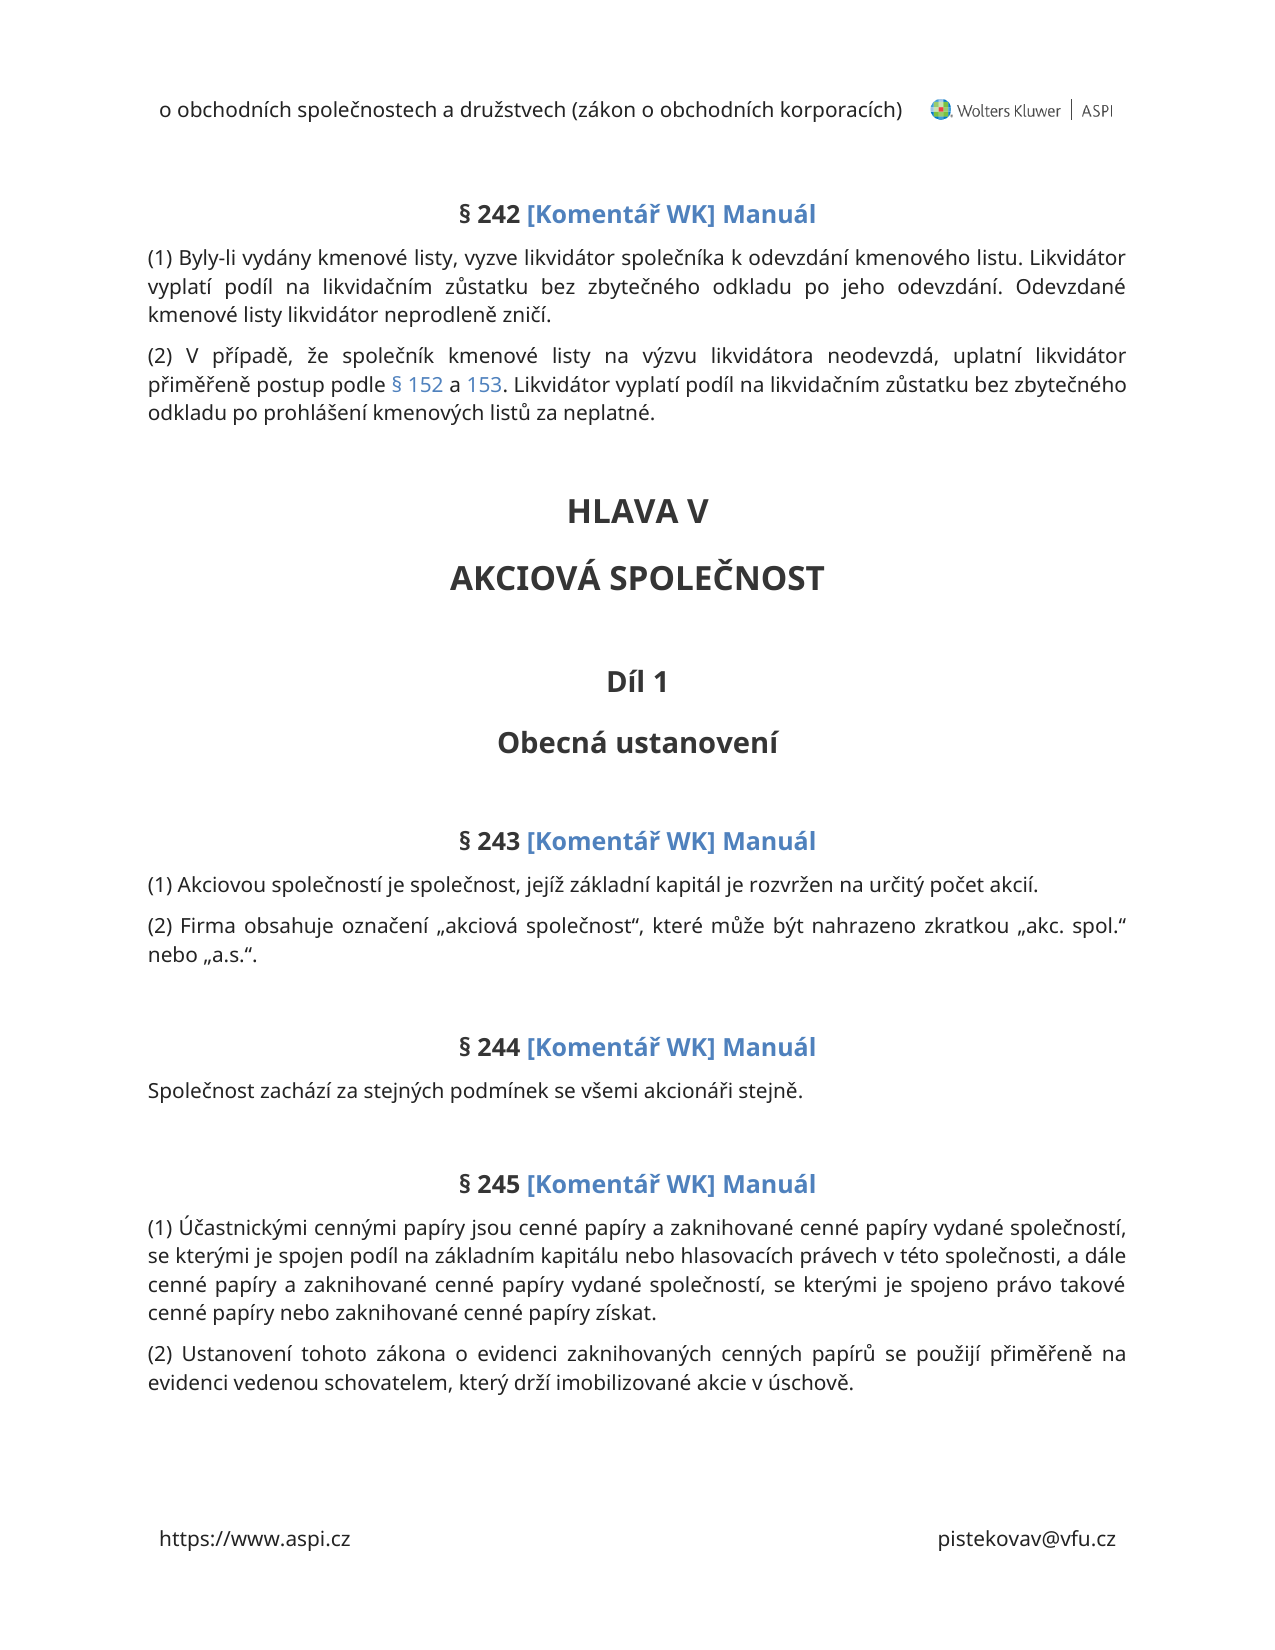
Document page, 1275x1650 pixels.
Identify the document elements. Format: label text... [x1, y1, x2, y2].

subtitle HLAVA V [148, 488, 1127, 534]
text (2) Firma obsahuje označení „akciová společnost“, které může být nahrazeno zkratkou „akc. spol.“ nebo „a.s.“. [148, 911, 1127, 968]
text (2) Ustanovení tohoto zákona o evidenci zaknihovaných cenných papírů se použijí přiměřeně na evidenci vedenou schovatelem, který drží imobilizované akcie v úschově. [148, 1339, 1127, 1396]
text (2) V případě, že společník kmenové listy na výzvu likvidátora neodevzdá, uplatní likvidátor přiměřeně postup podle § 152 a 153. Likvidátor vyplatí podíl na likvidačním zůstatku bez zbytečného odkladu po prohlášení kmenových listů za neplatné. [148, 341, 1127, 427]
text § 242 [Komentář WK] Manuál [148, 197, 1127, 231]
picture [927, 94, 1119, 124]
subtitle Obecná ustanovení [148, 722, 1127, 762]
text § 245 [Komentář WK] Manuál [148, 1167, 1127, 1201]
text Společnost zachází za stejných podmínek se všemi akcionáři stejně. [148, 1076, 1127, 1105]
text § 243 [Komentář WK] Manuál [148, 824, 1127, 858]
text (1) Účastnickými cennými papíry jsou cenné papíry a zaknihované cenné papíry vydané společností, se kterými je spojen podíl na základním kapitálu nebo hlasovacích právech v této společnosti, a dále cenné papíry a zaknihované cenné papíry vydané společností, se kterými je spojeno právo takové cenné papíry nebo zaknihované cenné papíry získat. [148, 1213, 1127, 1327]
text § 244 [Komentář WK] Manuál [148, 1030, 1127, 1064]
text (1) Akciovou společností je společnost, jejíž základní kapitál je rozvržen na určitý počet akcií. [148, 870, 1127, 899]
subtitle Díl 1 [148, 662, 1127, 701]
text (1) Byly-li vydány kmenové listy, vyzve likvidátor společníka k odevzdání kmenového listu. Likvidátor vyplatí podíl na likvidačním zůstatku bez zbytečného odkladu po jeho odevzdání. Odevzdané kmenové listy likvidátor neprodleně zničí. [148, 243, 1127, 329]
subtitle AKCIOVÁ SPOLEČNOST [148, 554, 1127, 600]
